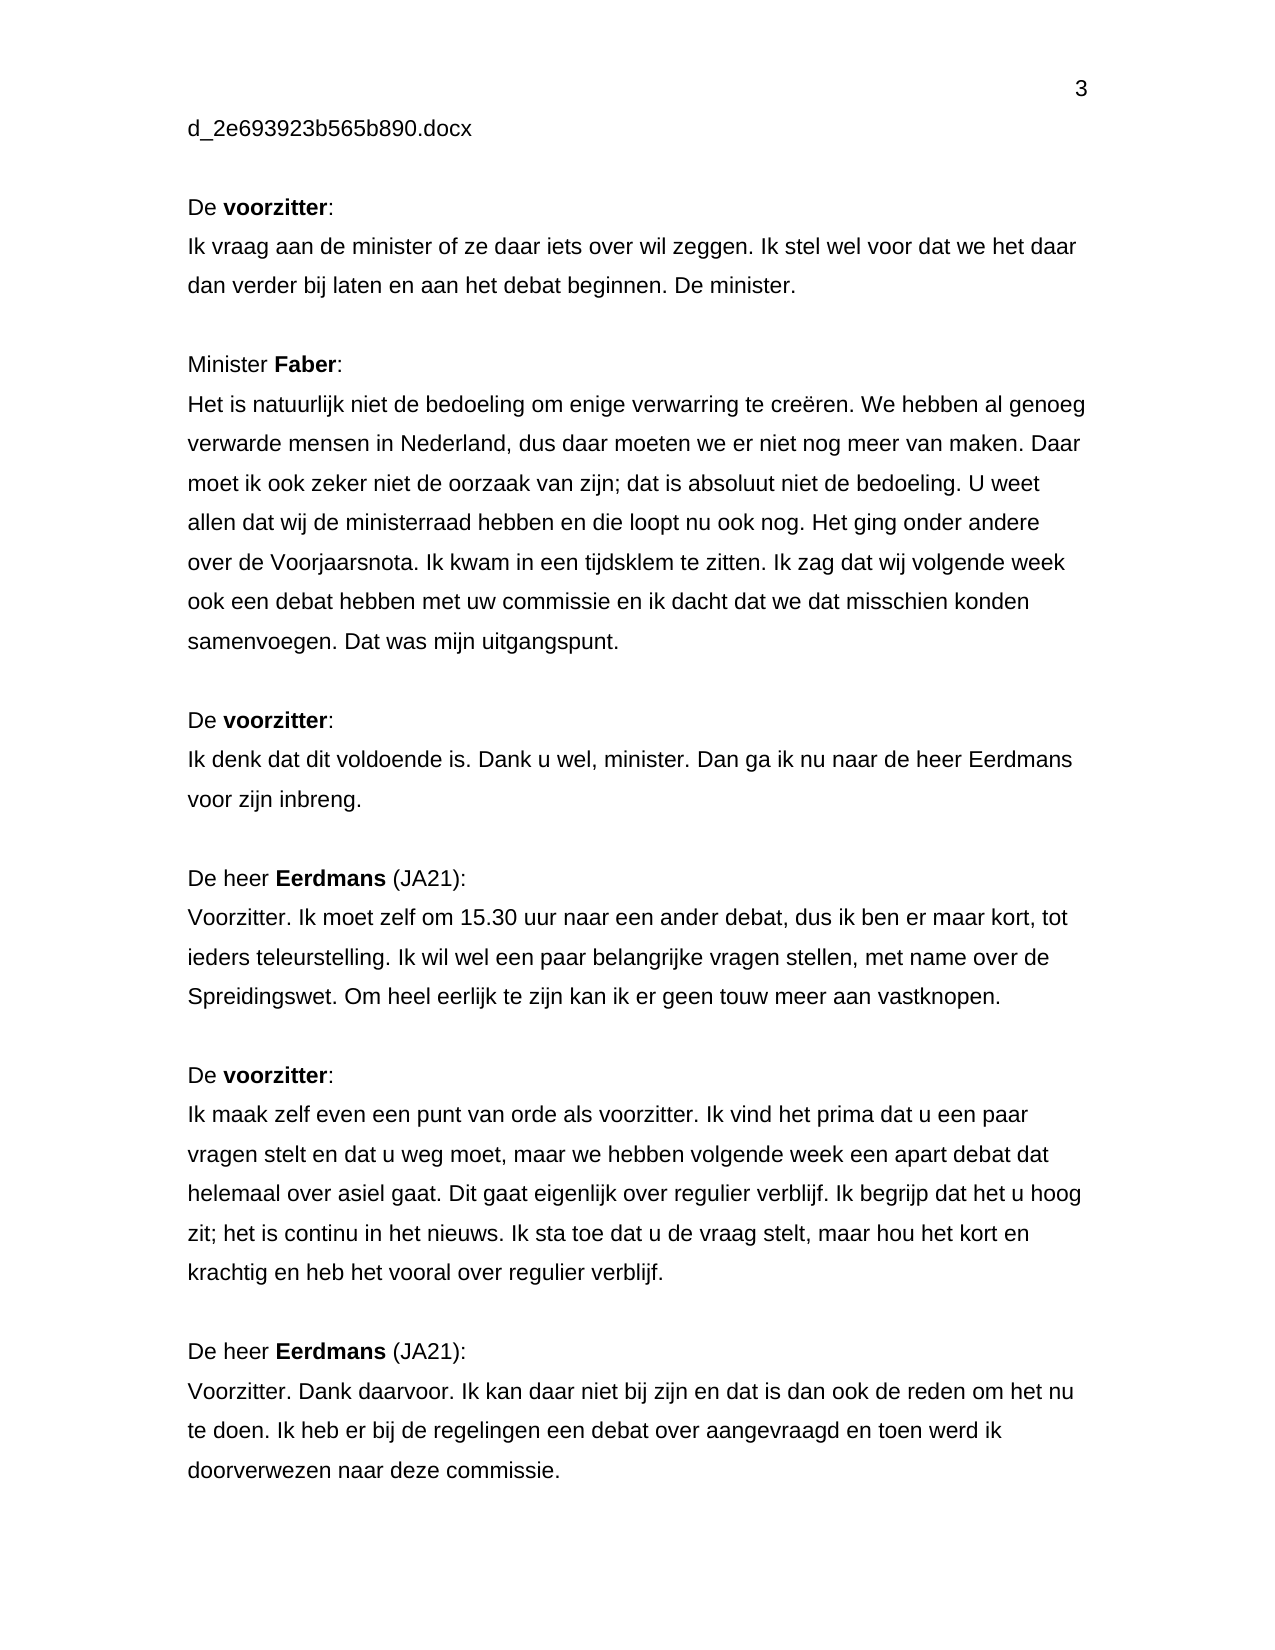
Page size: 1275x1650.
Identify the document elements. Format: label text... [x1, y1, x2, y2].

text Voorzitter. Dank daarvoor. Ik kan daar niet bij zijn en dat is dan ook de reden om het nu te doen. Ik heb er bij de regelingen een debat over aangevraagd en toen werd ik doorverwezen naar deze commissie. [187, 1378, 1087, 1483]
text Ik denk dat dit voldoende is. Dank u wel, minister. Dan ga ik nu naar de heer Eerdmans voor zijn inbreng. [187, 746, 1087, 812]
text De heer Eerdmans (JA21): [187, 1338, 1087, 1365]
text Minister Faber: [187, 351, 1087, 378]
text Voorzitter. Ik moet zelf om 15.30 uur naar een ander debat, dus ik ben er maar kort, tot ieders teleurstelling. Ik wil wel een paar belangrijke vragen stellen, met name over de Spreidingswet. Om heel eerlijk te zijn kan ik er geen touw meer aan vastknopen. [187, 904, 1087, 1009]
text De heer Eerdmans (JA21): [187, 864, 1087, 891]
text De voorzitter: [187, 193, 1087, 220]
text Ik maak zelf even een punt van orde als voorzitter. Ik vind het prima dat u een paar vragen stelt en dat u weg moet, maar we hebben volgende week een apart debat dat helemaal over asiel gaat. Dit gaat eigenlijk over regulier verblijf. Ik begrijp dat het u hoog zit; het is continu in het nieuws. Ik sta toe dat u de vraag stelt, maar hou het kort en krachtig en heb het vooral over regulier verblijf. [187, 1101, 1087, 1286]
text De voorzitter: [187, 1062, 1087, 1088]
text De voorzitter: [187, 707, 1087, 733]
text Ik vraag aan de minister of ze daar iets over wil zeggen. Ik stel wel voor dat we het daar dan verder bij laten en aan het debat beginnen. De minister. [187, 233, 1087, 299]
text Het is natuurlijk niet de bedoeling om enige verwarring te creëren. We hebben al genoeg verwarde mensen in Nederland, dus daar moeten we er niet nog meer van maken. Daar moet ik ook zeker niet de oorzaak van zijn; dat is absoluut niet de bedoeling. U weet allen dat wij de ministerraad hebben en die loopt nu ook nog. Het ging onder andere over de Voorjaarsnota. Ik kwam in een tijdsklem te zitten. Ik zag dat wij volgende week ook een debat hebben met uw commissie en ik dacht dat we dat misschien konden samenvoegen. Dat was mijn uitgangspunt. [187, 391, 1087, 654]
